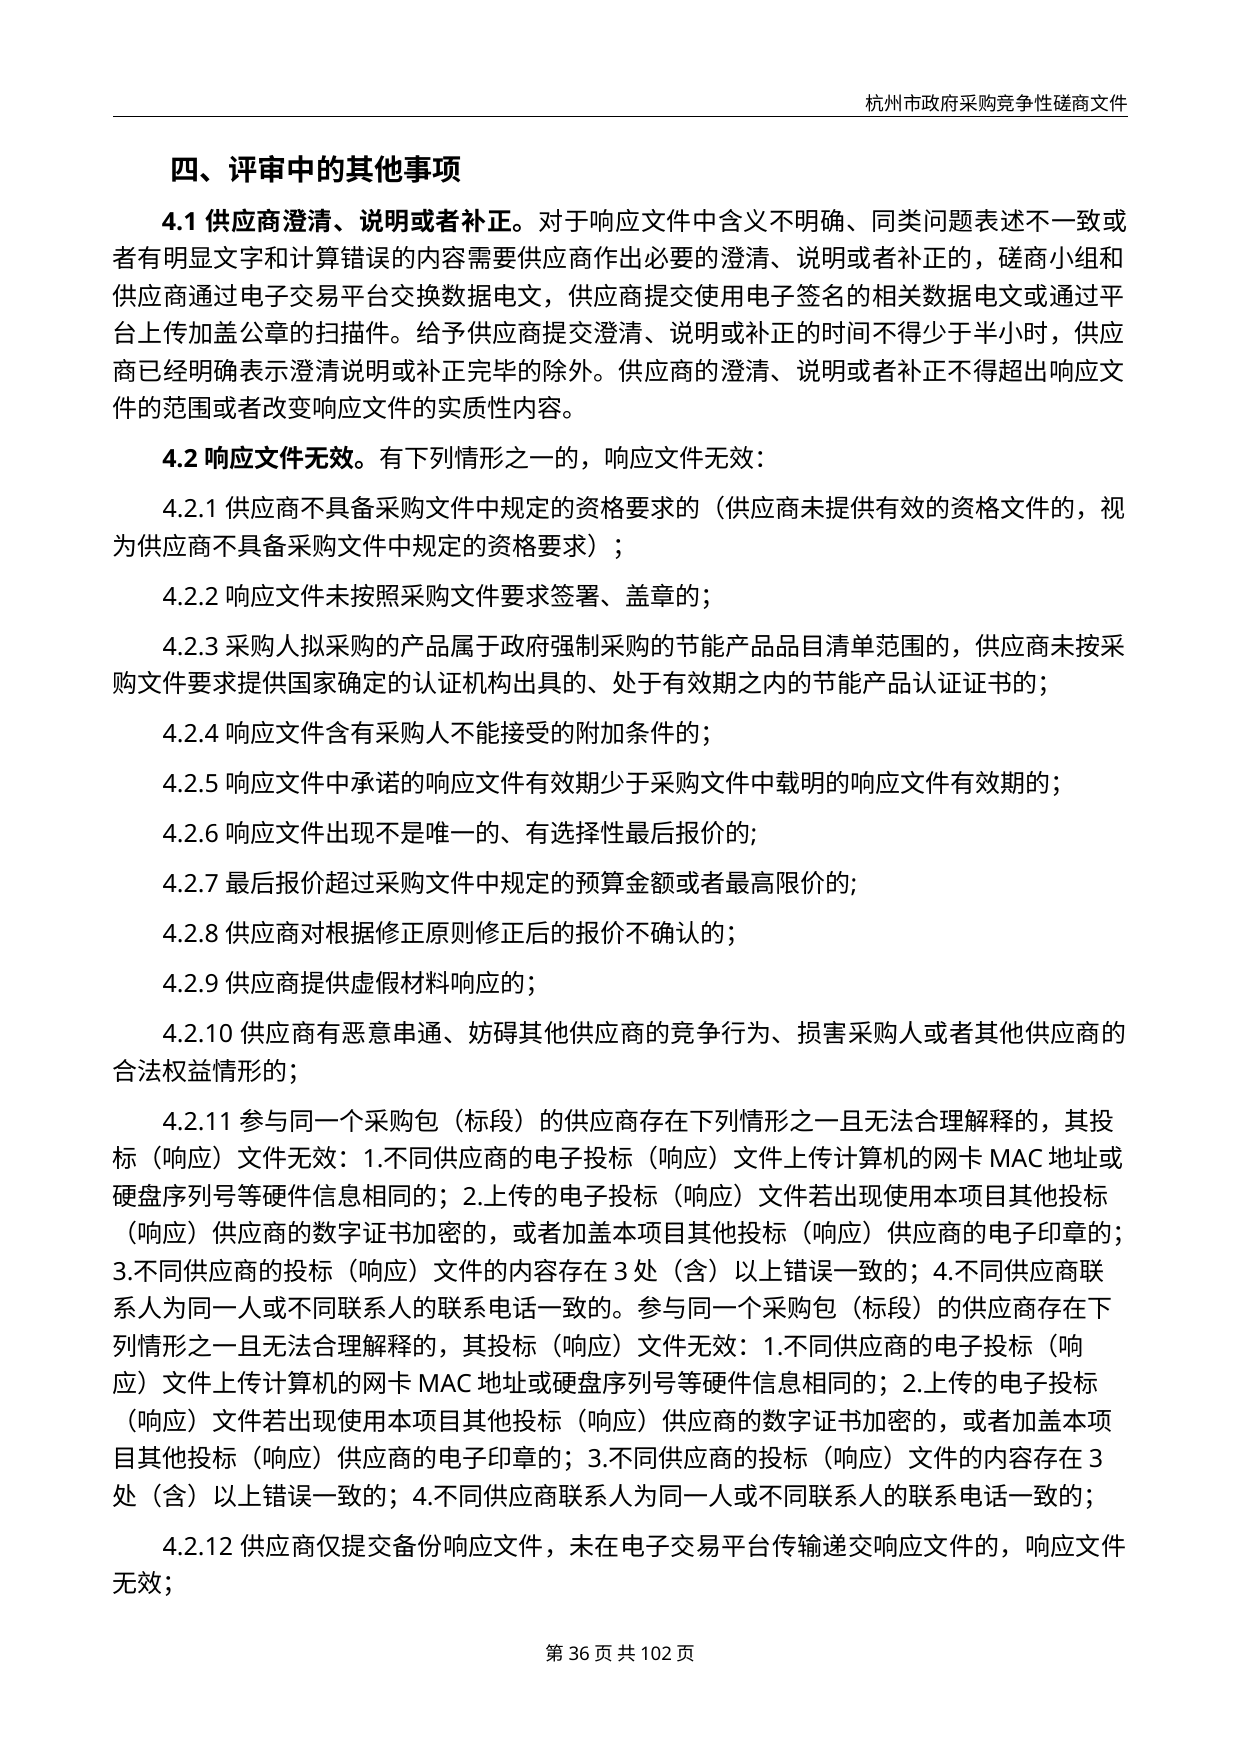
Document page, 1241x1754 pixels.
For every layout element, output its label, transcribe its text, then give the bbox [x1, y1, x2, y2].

text 4.2.3 采购人拟采购的产品属于政府强制采购的节能产品品目清单范围的，供应商未按采购文件要求提供国家确定的认证机构出具的、处于有效期之内的节能产品认证证书的； [112, 625, 1128, 700]
text 4.1 供应商澄清、说明或者补正。对于响应文件中含义不明确、同类问题表述不一致或者有明显文字和计算错误的内容需要供应商作出必要的澄清、说明或者补正的，磋商小组和供应商通过电子交易平台交换数据电文，供应商提交使用电子签名的相关数据电文或通过平台上传加盖公章的扫描件。给予供应商提交澄清、说明或补正的时间不得少于半小时，供应商已经明确表示澄清说明或补正完毕的除外。供应商的澄清、说明或者补正不得超出响应文件的范围或者改变响应文件的实质性内容。 [112, 200, 1128, 425]
text 4.2.9 供应商提供虚假材料响应的； [112, 962, 1128, 1000]
text 4.2.2 响应文件未按照采购文件要求签署、盖章的； [112, 575, 1128, 612]
text 4.2.7 最后报价超过采购文件中规定的预算金额或者最高限价的; [112, 862, 1128, 900]
text 4.2.11 参与同一个采购包（标段）的供应商存在下列情形之一且无法合理解释的，其投标（响应）文件无效：1.不同供应商的电子投标（响应）文件上传计算机的网卡MAC地址或硬盘序列号等硬件信息相同的；2.上传的电子投标（响应）文件若出现使用本项目其他投标（响应）供应商的数字证书加密的，或者加盖本项目其他投标（响应）供应商的电子印章的；3.不同供应商的投标（响应）文件的内容存在3处（含）以上错误一致的；4.不同供应商联系人为同一人或不同联系人的联系电话一致的。参与同一个采购包（标段）的供应商存在下列情形之一且无法合理解释的，其投标（响应）文件无效：1.不同供应商的电子投标（响应）文件上传计算机的网卡MAC地址或硬盘序列号等硬件信息相同的；2.上传的电子投标（响应）文件若出现使用本项目其他投标（响应）供应商的数字证书加密的，或者加盖本项目其他投标（响应）供应商的电子印章的；3.不同供应商的投标（响应）文件的内容存在3处（含）以上错误一致的；4.不同供应商联系人为同一人或不同联系人的联系电话一致的； [112, 1100, 1128, 1512]
text 4.2.12 供应商仅提交备份响应文件，未在电子交易平台传输递交响应文件的，响应文件无效； [112, 1525, 1128, 1600]
text 4.2.5 响应文件中承诺的响应文件有效期少于采购文件中载明的响应文件有效期的； [112, 762, 1128, 800]
text 4.2.8 供应商对根据修正原则修正后的报价不确认的； [112, 912, 1128, 950]
text 4.2 响应文件无效。有下列情形之一的，响应文件无效： [162, 437, 1128, 475]
text 4.2.1 供应商不具备采购文件中规定的资格要求的（供应商未提供有效的资格文件的，视为供应商不具备采购文件中规定的资格要求）； [112, 487, 1128, 562]
text 4.2.4 响应文件含有采购人不能接受的附加条件的； [112, 712, 1128, 750]
text 四、评审中的其他事项 [112, 150, 1128, 187]
text 4.2.6 响应文件出现不是唯一的、有选择性最后报价的; [112, 812, 1128, 850]
text 4.2.10 供应商有恶意串通、妨碍其他供应商的竞争行为、损害采购人或者其他供应商的合法权益情形的； [112, 1012, 1128, 1087]
